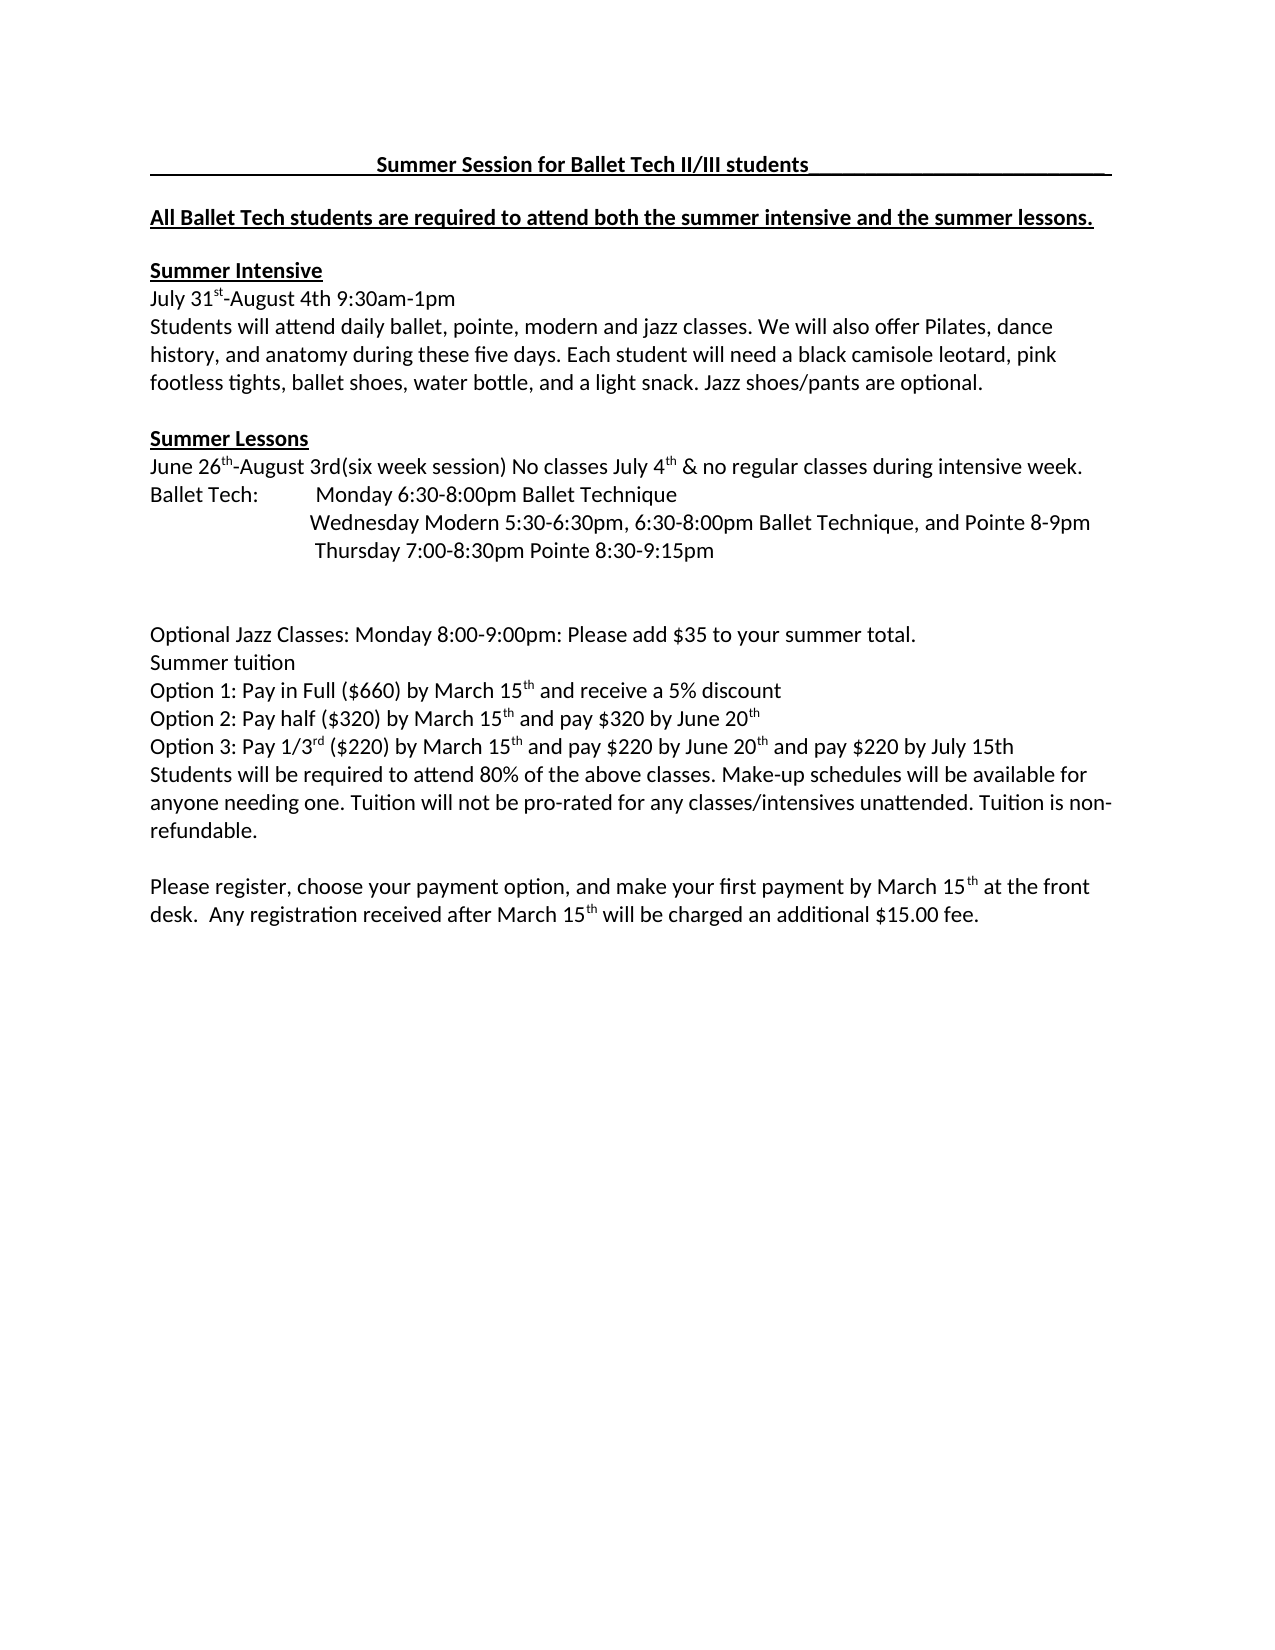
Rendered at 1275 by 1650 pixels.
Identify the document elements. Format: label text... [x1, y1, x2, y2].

text All Ballet Tech students are required to attend both the summer intensive and the summer lessons. [150, 203, 1125, 231]
text Summer Lessons [150, 424, 1125, 452]
text Please register, choose your payment option, and make your first payment by March 15th at the front desk. Any registration received after March 15th will be charged an additional $15.00 fee. [150, 872, 1125, 928]
text Ballet Tech: Monday 6:30-8:00pm Ballet Technique [150, 480, 1125, 508]
text Summer Intensive [150, 256, 1125, 284]
text July 31st-August 4th 9:30am-1pm [150, 284, 1125, 312]
text Summer Session for Ballet Tech II/III students__________________________ [150, 150, 1125, 178]
text Students will attend daily ballet, pointe, modern and jazz classes. We will also offer Pilates, dance history, and anatomy during these five days. Each student will need a black camisole leotard, pink footless tights, ballet shoes, water bottle, and a light snack. Jazz shoes/pants are optional. [150, 312, 1125, 396]
text Optional Jazz Classes: Monday 8:00-9:00pm: Please add $35 to your summer total. [150, 620, 1125, 648]
text Thursday 7:00-8:30pm Pointe 8:30-9:15pm [150, 536, 1125, 564]
text Option 1: Pay in Full ($660) by March 15th and receive a 5% discount [150, 676, 1125, 704]
text Students will be required to attend 80% of the above classes. Make-up schedules will be available for anyone needing one. Tuition will not be pro-rated for any classes/intensives unattended. Tuition is non-refundable. [150, 760, 1125, 844]
text Option 3: Pay 1/3rd ($220) by March 15th and pay $220 by June 20th and pay $220 by July 15th [150, 732, 1125, 760]
text Option 2: Pay half ($320) by March 15th and pay $320 by June 20th [150, 704, 1125, 732]
text Wednesday Modern 5:30-6:30pm, 6:30-8:00pm Ballet Technique, and Pointe 8-9pm [150, 508, 1125, 536]
text June 26th-August 3rd(six week session) No classes July 4th & no regular classes during intensive week. [150, 452, 1125, 480]
text Summer tuition [150, 648, 1125, 676]
